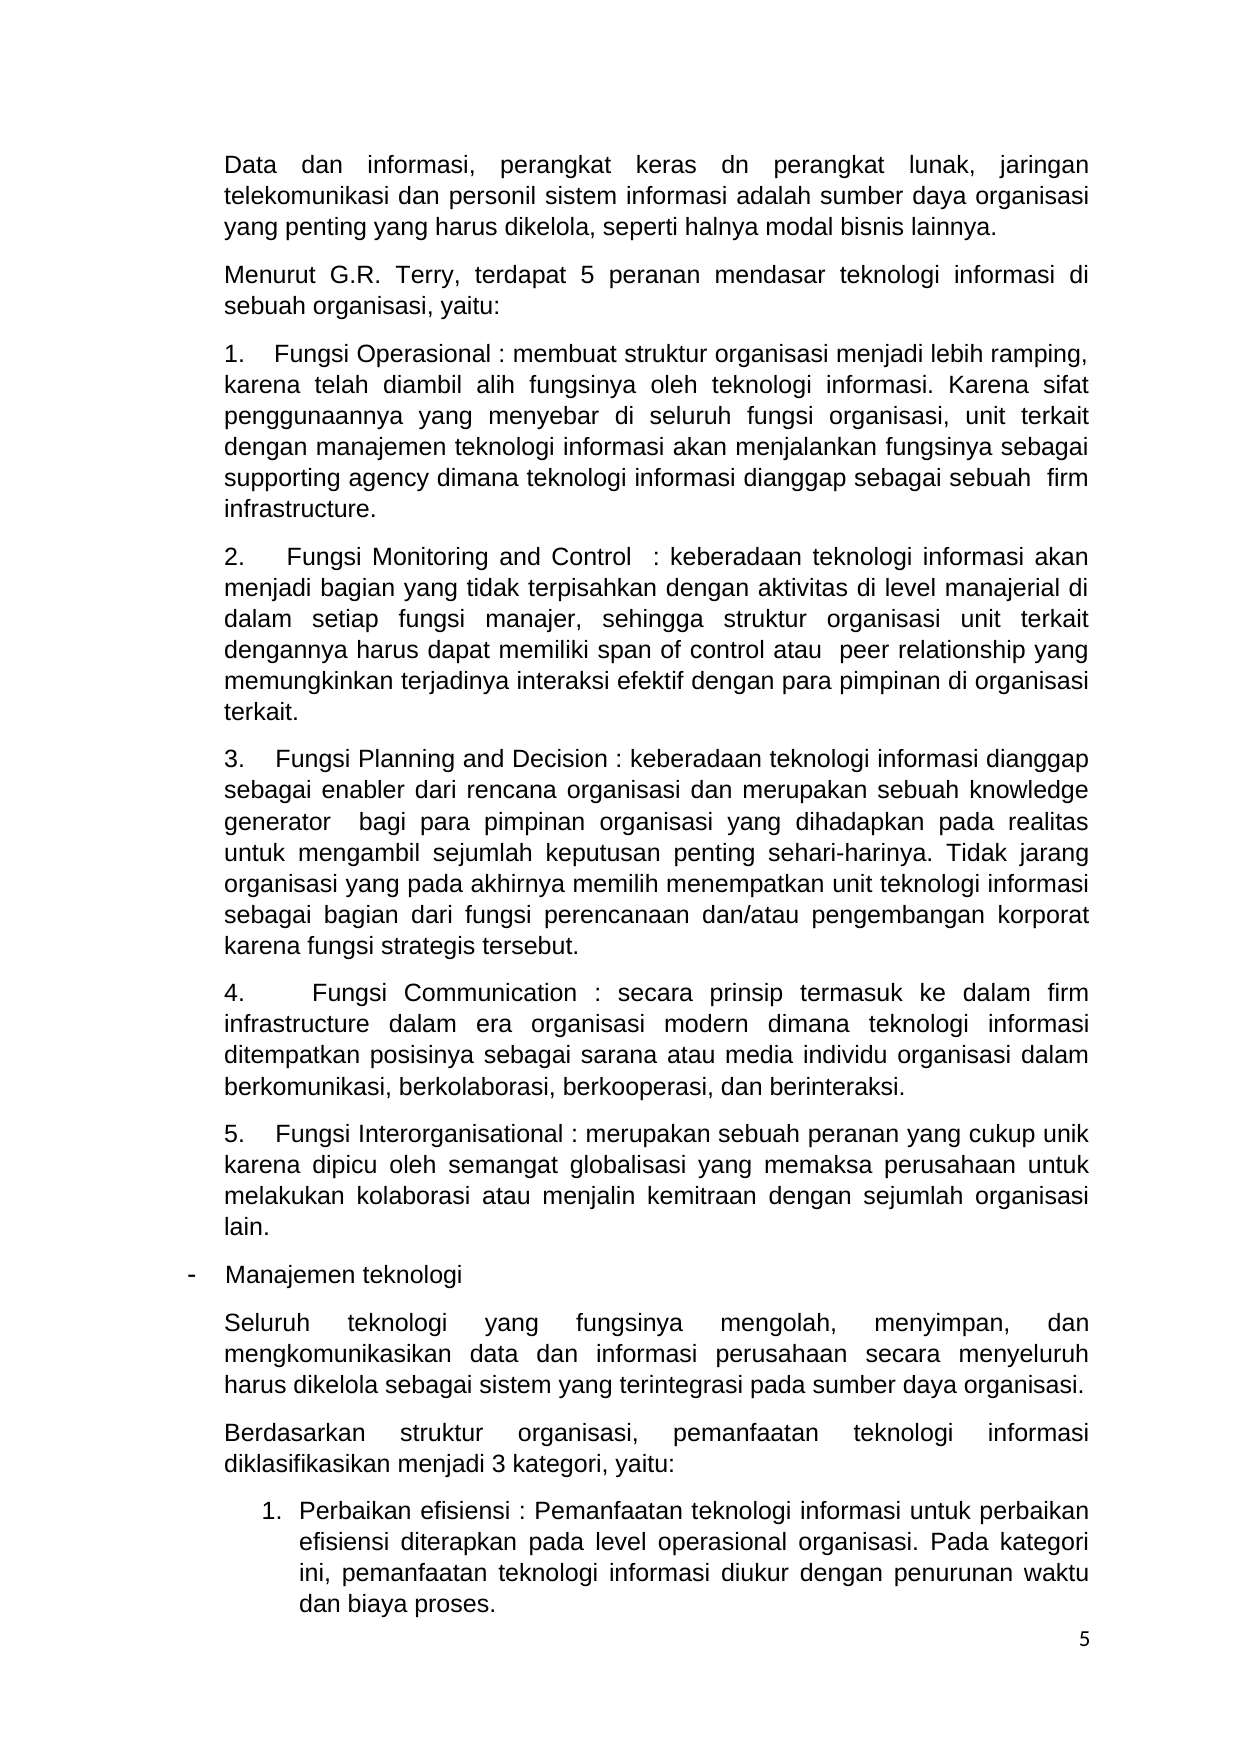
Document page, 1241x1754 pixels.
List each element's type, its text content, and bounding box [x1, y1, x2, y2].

text Menurut G.R. Terry, terdapat 5 peranan mendasar teknologi informasi di sebuah organisasi, yaitu: [224, 260, 1090, 319]
text 5. Fungsi Interorganisational : merupakan sebuah peranan yang cukup unik karena dipicu oleh semangat globalisasi yang memaksa perusahaan untuk melakukan kolaborasi atau menjalin kemitraan dengan sejumlah organisasi lain. [224, 1119, 1090, 1241]
text 4. Fungsi Communication : secara prinsip termasuk ke dalam firm infrastructure dalam era organisasi modern dimana teknologi informasi ditempatkan posisinya sebagai sarana atau media individu organisasi dalam berkomunikasi, berkolaborasi, berkooperasi, dan berinteraksi. [224, 978, 1090, 1100]
text Berdasarkan struktur organisasi, pemanfaatan teknologi informasi diklasifikasikan menjadi 3 kategori, yaitu: [224, 1418, 1090, 1477]
text 3. Fungsi Planning and Decision : keberadaan teknologi informasi dianggap sebagai enabler dari rencana organisasi dan merupakan sebuah knowledge generator bagi para pimpinan organisasi yang dihadapkan pada realitas untuk mengambil sejumlah keputusan penting sehari-harinya. Tidak jarang organisasi yang pada akhirnya memilih menempatkan unit teknologi informasi sebagai bagian dari fungsi perencanaan dan/atau pengembangan korporat karena fungsi strategis tersebut. [224, 744, 1090, 959]
text 2. Fungsi Monitoring and Control : keberadaan teknologi informasi akan menjadi bagian yang tidak terpisahkan dengan aktivitas di level manajerial di dalam setiap fungsi manajer, sehingga struktur organisasi unit terkait dengannya harus dapat memiliki span of control atau peer relationship yang memungkinkan terjadinya interaksi efektif dengan para pimpinan di organisasi terkait. [224, 541, 1090, 725]
text 1. Fungsi Operasional : membuat struktur organisasi menjadi lebih ramping, karena telah diambil alih fungsinya oleh teknologi informasi. Karena sifat penggunaannya yang menyebar di seluruh fungsi organisasi, unit terkait dengan manajemen teknologi informasi akan menjalankan fungsinya sebagai supporting agency dimana teknologi informasi dianggap sebagai sebuah firm infrastructure. [224, 338, 1090, 522]
list Manajemen teknologi [187, 1260, 1090, 1289]
list Perbaikan efisiensi : Pemanfaatan teknologi informasi untuk perbaikan efisiensi diterapkan pada level operasional organisasi. Pada kategori ini, pemanfaatan teknologi informasi diukur dengan penurunan waktu dan biaya proses. [261, 1496, 1090, 1618]
text Data dan informasi, perangkat keras dn perangkat lunak, jaringan telekomunikasi dan personil sistem informasi adalah sumber daya organisasi yang penting yang harus dikelola, seperti halnya modal bisnis lainnya. [224, 150, 1090, 241]
text Seluruh teknologi yang fungsinya mengolah, menyimpan, dan mengkomunikasikan data dan informasi perusahaan secara menyeluruh harus dikelola sebagai sistem yang terintegrasi pada sumber daya organisasi. [224, 1308, 1090, 1399]
